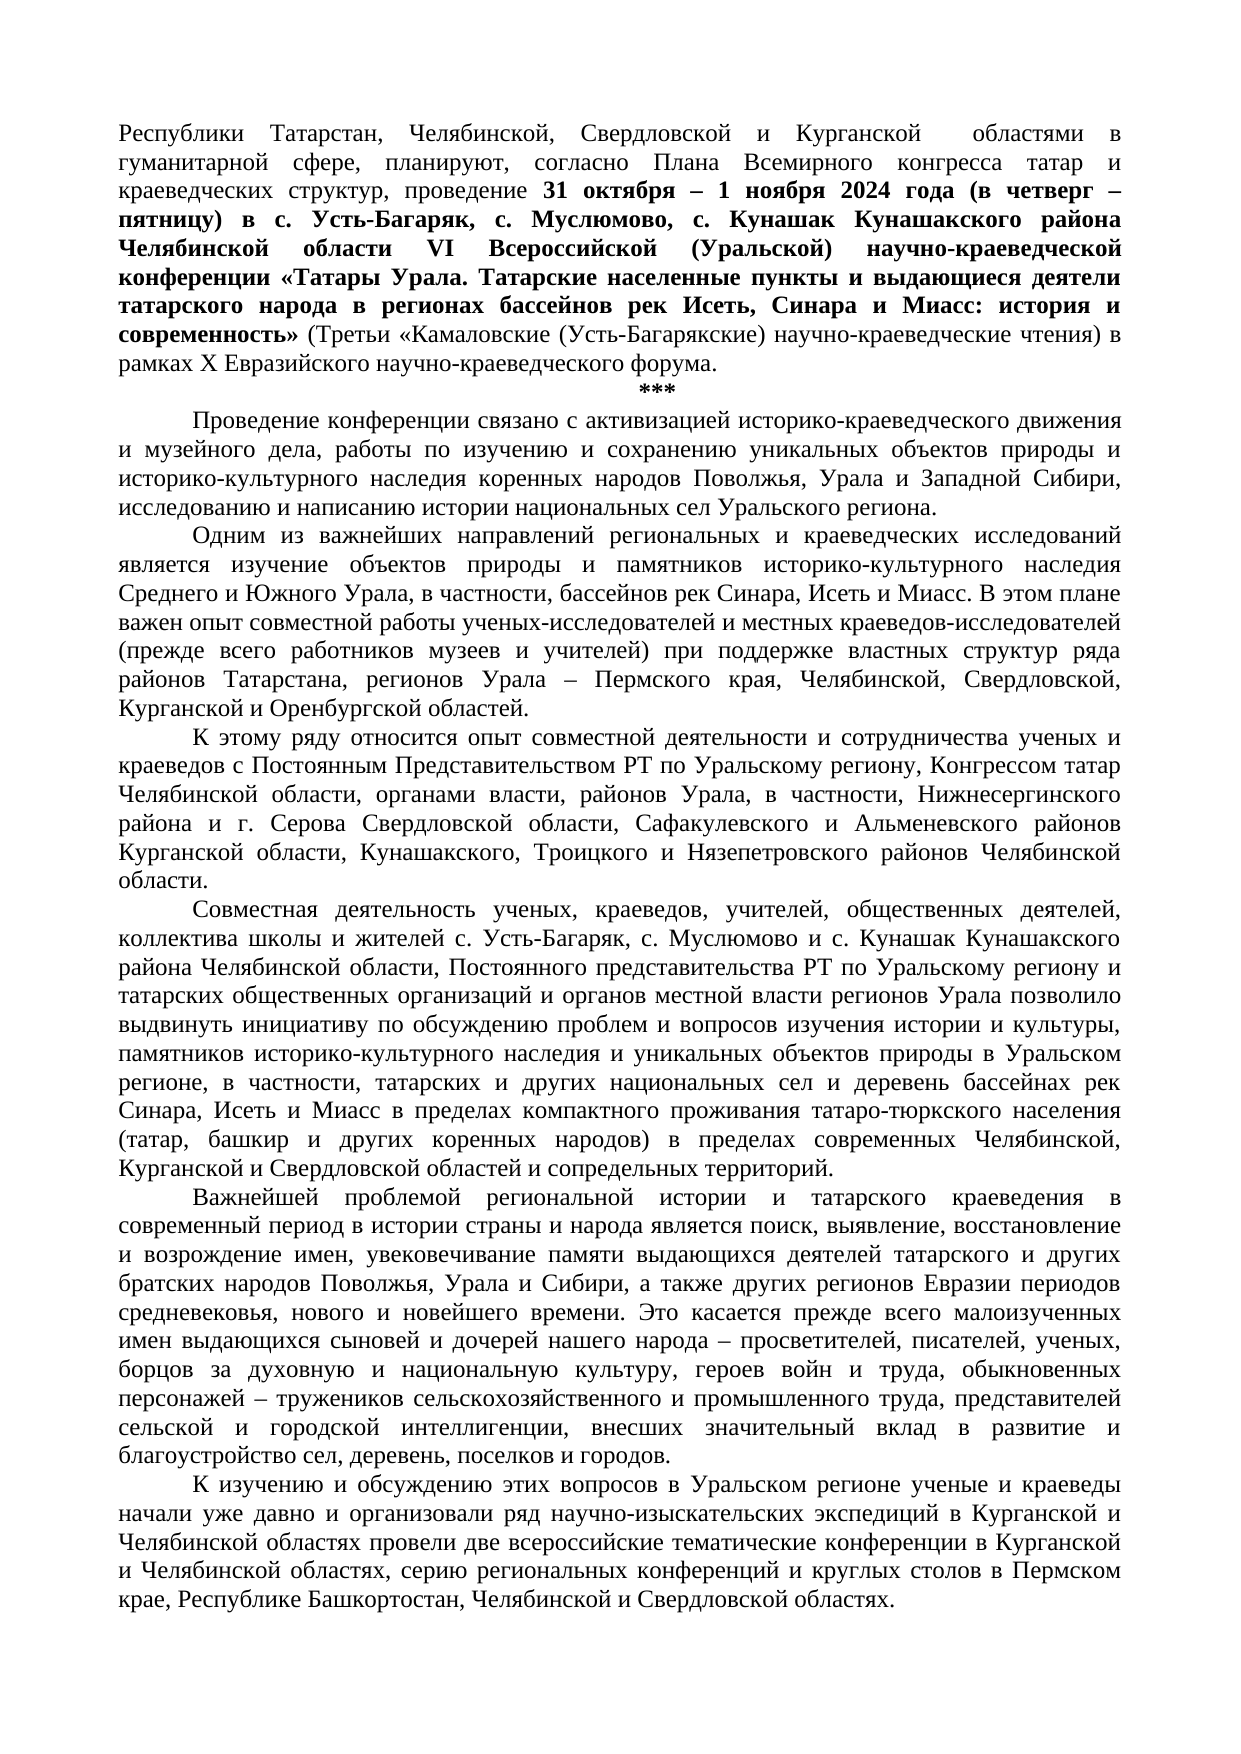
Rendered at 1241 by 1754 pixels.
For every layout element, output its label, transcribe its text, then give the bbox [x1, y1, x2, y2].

text К изучению и обсуждению этих вопросов в Уральском регионе ученые и краеведы начали уже давно и организовали ряд научно-изыскательских экспедиций в Курганской и Челябинской областях провели две всероссийские тематические конференции в Курганской и Челябинской областях, серию региональных конференций и круглых столов в Пермском крае, Республике Башкортостан, Челябинской и Свердловской областях. [118, 1469, 1122, 1613]
text *** [118, 377, 1122, 406]
text Совместная деятельность ученых, краеведов, учителей, общественных деятелей, коллектива школы и жителей с. Усть-Багаряк, с. Муслюмово и с. Кунашак Кунашакского района Челябинской области, Постоянного представительства РТ по Уральскому региону и татарских общественных организаций и органов местной власти регионов Урала позволило выдвинуть инициативу по обсуждению проблем и вопросов изучения истории и культуры, памятников историко-культурного наследия и уникальных объектов природы в Уральском регионе, в частности, татарских и других национальных сел и деревень бассейнах рек Синара, Исеть и Миасс в пределах компактного проживания татаро-тюркского населения (татар, башкир и других коренных народов) в пределах современных Челябинской, Курганской и Свердловской областей и сопредельных территорий. [118, 894, 1122, 1182]
text Одним из важнейших направлений региональных и краеведческих исследований является изучение объектов природы и памятников историко-культурного наследия Среднего и Южного Урала, в частности, бассейнов рек Синара, Исеть и Миасс. В этом плане важен опыт совместной работы ученых-исследователей и местных краеведов-исследователей (прежде всего работников музеев и учителей) при поддержке властных структур ряда районов Татарстана, регионов Урала – Пермского края, Челябинской, Свердловской, Курганской и Оренбургской областей. [118, 521, 1122, 722]
text Важнейшей проблемой региональной истории и татарского краеведения в современный период в истории страны и народа является поиск, выявление, восстановление и возрождение имен, увековечивание памяти выдающихся деятелей татарского и других братских народов Поволжья, Урала и Сибири, а также других регионов Евразии периодов средневековья, нового и новейшего времени. Это касается прежде всего малоизученных имен выдающихся сыновей и дочерей нашего народа – просветителей, писателей, ученых, борцов за духовную и национальную культуру, героев войн и труда, обыкновенных персонажей – тружеников сельскохозяйственного и промышленного труда, представителей сельской и городской интеллигенции, внесших значительный вклад в развитие и благоустройство сел, деревень, поселков и городов. [118, 1182, 1122, 1469]
text Проведение конференции связано с активизацией историко-краеведческого движения и музейного дела, работы по изучению и сохранению уникальных объектов природы и историко-культурного наследия коренных народов Поволжья, Урала и Западной Сибири, исследованию и написанию истории национальных сел Уральского региона. [118, 406, 1122, 521]
text К этому ряду относится опыт совместной деятельности и сотрудничества ученых и краеведов с Постоянным Представительством РТ по Уральскому региону, Конгрессом татар Челябинской области, органами власти, районов Урала, в частности, Нижнесергинского района и г. Серова Свердловской области, Сафакулевского и Альменевского районов Курганской области, Кунашакского, Троицкого и Нязепетровского районов Челябинской области. [118, 722, 1122, 894]
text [118, 118, 1122, 377]
